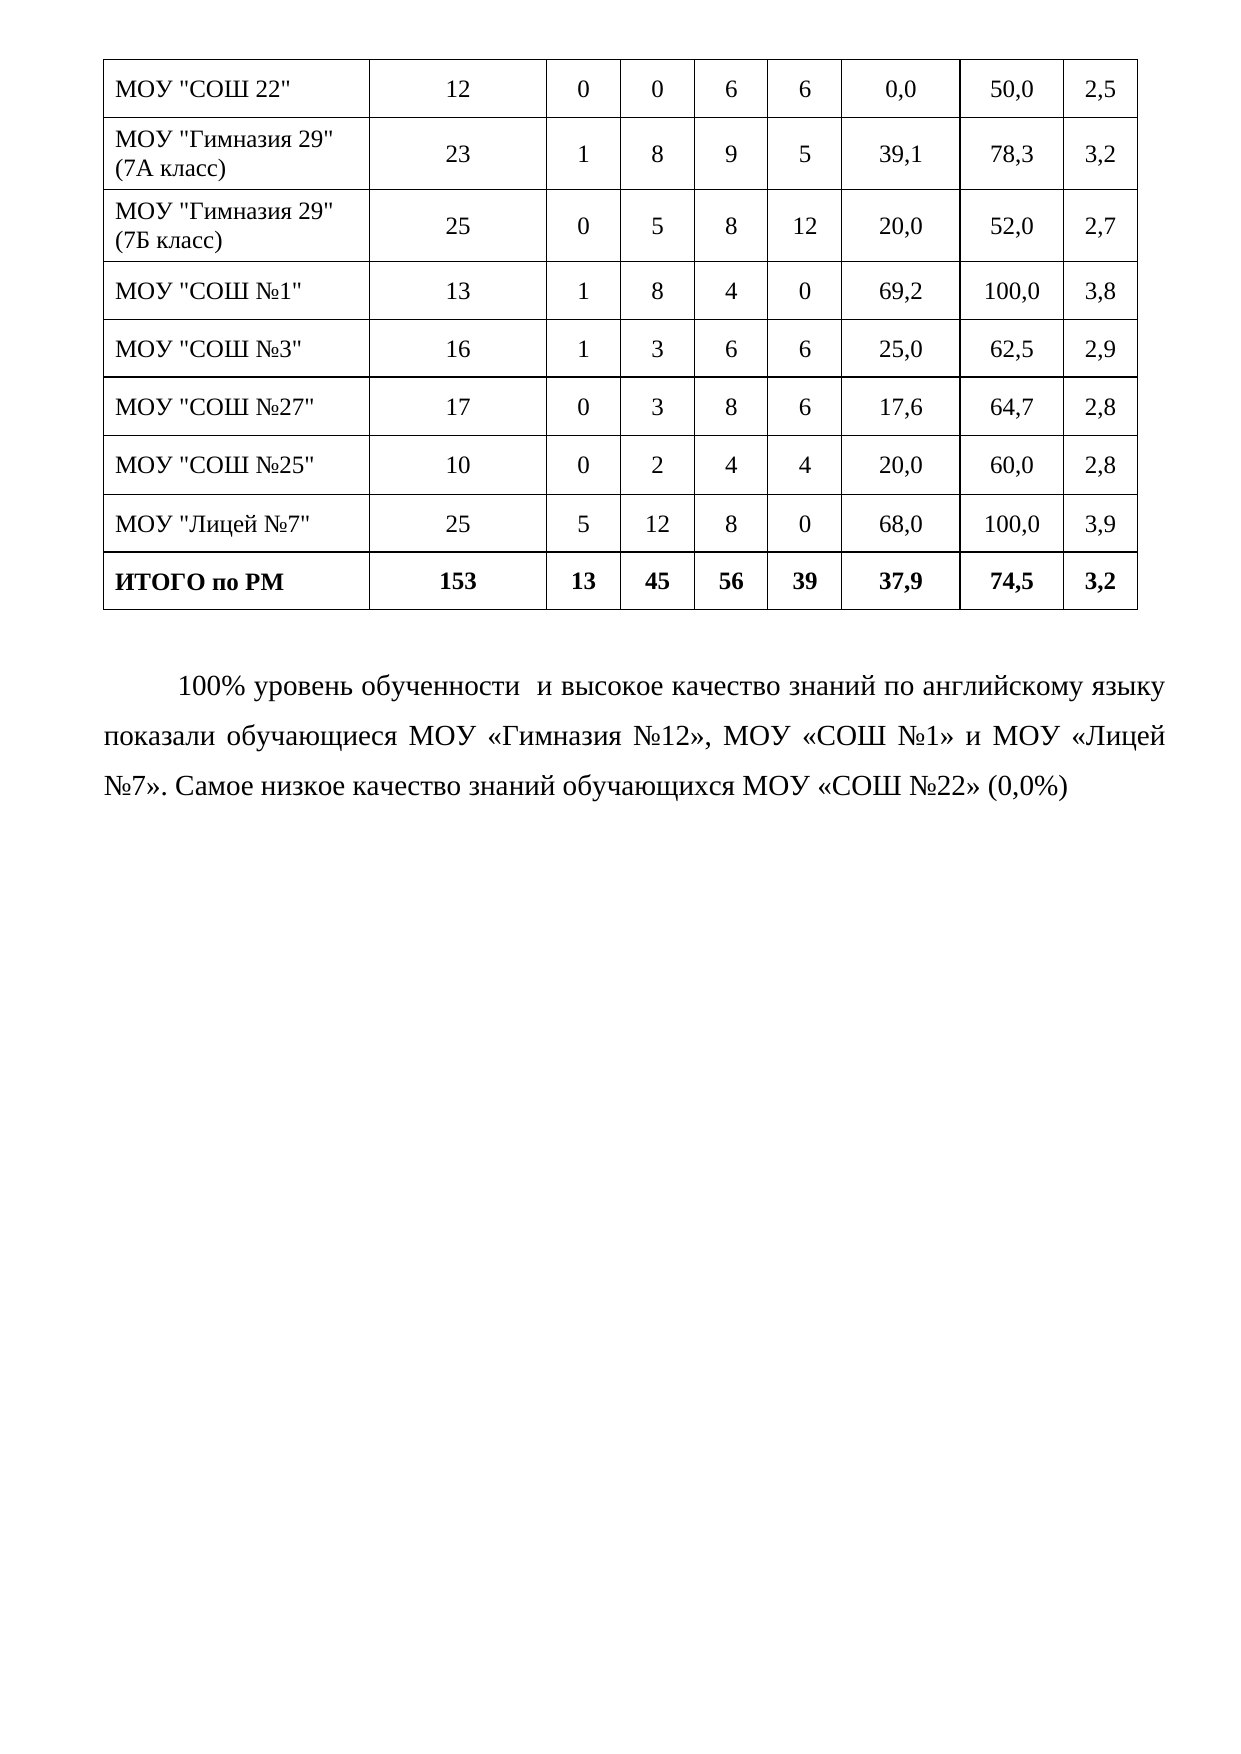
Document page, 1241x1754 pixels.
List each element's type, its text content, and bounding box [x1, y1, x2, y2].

table_cell 0 [547, 378, 620, 435]
table_cell 12 [768, 190, 841, 261]
table_cell 25,0 [842, 320, 959, 376]
table_cell 0,0 [842, 60, 959, 117]
table_cell МОУ "Гимназия 29" (7А класс) [104, 118, 369, 188]
table_cell 20,0 [842, 436, 959, 494]
table_cell 1 [547, 320, 620, 376]
table_cell МОУ "Гимназия 29" (7Б класс) [104, 190, 369, 261]
text 100% уровень обученности и высокое качество знаний по английскому языку показали обучающиеся МОУ «Гимназия №12», МОУ «СОШ №1» и МОУ «Лицей №7». Самое низкое качество знаний обучающихся МОУ «СОШ №22» (0,0%) [103, 668, 1167, 802]
table_cell 1 [547, 118, 620, 188]
table_cell МОУ "СОШ 22" [104, 60, 369, 117]
table_cell 74,5 [961, 553, 1063, 609]
table_cell 39 [768, 553, 841, 609]
table_cell 4 [768, 436, 841, 494]
table_cell 2,5 [1064, 60, 1137, 117]
table_cell 0 [768, 495, 841, 551]
table_cell 17,6 [842, 378, 959, 435]
table_cell 100,0 [961, 262, 1063, 319]
table_cell 4 [695, 436, 767, 494]
table_cell 39,1 [842, 118, 959, 188]
table_cell МОУ "СОШ №25" [104, 436, 369, 494]
table_cell 2,7 [1064, 190, 1137, 261]
table_cell 8 [621, 118, 694, 188]
table_cell 3,9 [1064, 495, 1137, 551]
table_cell 3,2 [1064, 553, 1137, 609]
table_cell 68,0 [842, 495, 959, 551]
table_cell 13 [370, 262, 546, 319]
table_cell 10 [370, 436, 546, 494]
table_cell 0 [547, 436, 620, 494]
table_cell 3,8 [1064, 262, 1137, 319]
table_cell 1 [547, 262, 620, 319]
table_cell 8 [695, 378, 767, 435]
table_cell 16 [370, 320, 546, 376]
table_cell 45 [621, 553, 694, 609]
table_cell 20,0 [842, 190, 959, 261]
table_cell 5 [768, 118, 841, 188]
table_cell 4 [695, 262, 767, 319]
table_cell 6 [695, 60, 767, 117]
table_cell ИТОГО по РМ [104, 553, 369, 609]
table_cell 6 [768, 378, 841, 435]
table_cell 6 [695, 320, 767, 376]
table_cell МОУ "СОШ №27" [104, 378, 369, 435]
table_cell 25 [370, 190, 546, 261]
table_cell 2,9 [1064, 320, 1137, 376]
table_cell 0 [547, 60, 620, 117]
table_cell 52,0 [961, 190, 1063, 261]
table_cell 23 [370, 118, 546, 188]
table_cell 6 [768, 320, 841, 376]
table_cell 6 [768, 60, 841, 117]
table_cell 78,3 [961, 118, 1063, 188]
table_cell 13 [547, 553, 620, 609]
table_cell 60,0 [961, 436, 1063, 494]
table_cell 12 [370, 60, 546, 117]
table_cell МОУ "Лицей №7" [104, 495, 369, 551]
table_cell 17 [370, 378, 546, 435]
table_cell 8 [695, 495, 767, 551]
table_cell 64,7 [961, 378, 1063, 435]
table_cell МОУ "СОШ №1" [104, 262, 369, 319]
table_cell 56 [695, 553, 767, 609]
table_cell 8 [621, 262, 694, 319]
table_cell 37,9 [842, 553, 959, 609]
table_cell МОУ "СОШ №3" [104, 320, 369, 376]
table_cell 100,0 [961, 495, 1063, 551]
table_cell 2,8 [1064, 378, 1137, 435]
table_cell 0 [768, 262, 841, 319]
table_cell 8 [695, 190, 767, 261]
table_cell 3,2 [1064, 118, 1137, 188]
table_cell 0 [547, 190, 620, 261]
table_cell 50,0 [961, 60, 1063, 117]
table_cell 2 [621, 436, 694, 494]
table_cell 12 [621, 495, 694, 551]
table_cell 69,2 [842, 262, 959, 319]
table_cell 9 [695, 118, 767, 188]
table_cell 25 [370, 495, 546, 551]
table_cell 3 [621, 320, 694, 376]
table_cell 3 [621, 378, 694, 435]
table_cell 5 [621, 190, 694, 261]
table_cell 0 [621, 60, 694, 117]
table_cell 153 [370, 553, 546, 609]
table_cell 5 [547, 495, 620, 551]
table_cell 2,8 [1064, 436, 1137, 494]
table_cell 62,5 [961, 320, 1063, 376]
